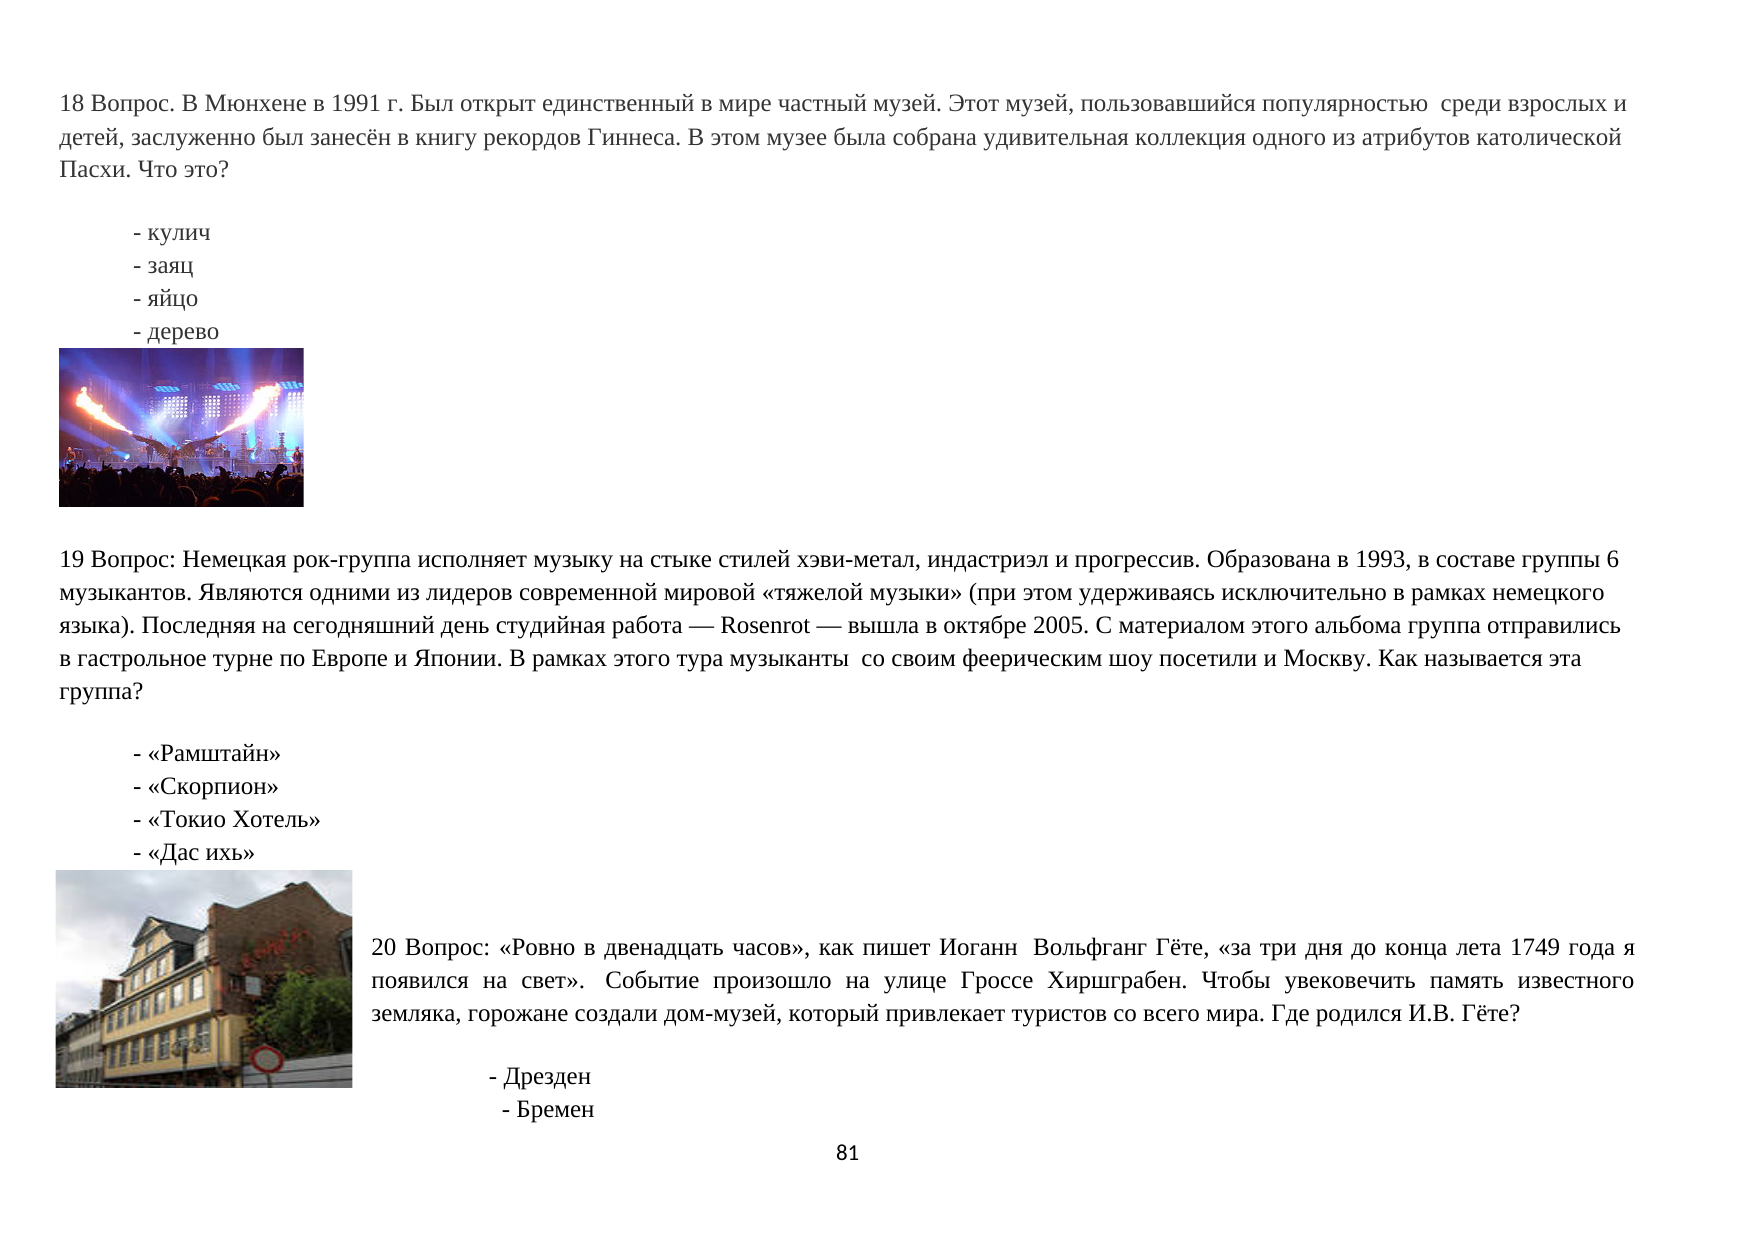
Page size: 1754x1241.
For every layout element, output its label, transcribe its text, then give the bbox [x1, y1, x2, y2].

text - Дрезден [59, 1061, 1636, 1089]
text - «Токио Хотель» [59, 804, 1636, 833]
text 18 Вопрос. В Мюнхене в 1991 г. Был открыт единственный в мире частный музей. Этот музей, пользовавшийся популярностью среди взрослых и детей, заслуженно был занесён в книгу рекордов Гиннеса. В этом музее была собрана удивительная коллекция одного из атрибутов католической Пасхи. Что это? [59, 88, 1636, 183]
text - «Рамштайн» [59, 738, 1636, 767]
text - «Скорпион» [59, 771, 1636, 800]
text 20 Вопрос: «Ровно в двенадцать часов», как пишет Иоганн Вольфганг Гёте, «за три дня до конца лета 1749 года я появился на свет». Событие произошло на улице Гроссе Хиршграбен. Чтобы увековечить память известного земляка, горожане создали дом-музей, который привлекает туристов со всего мира. Где родился И.В. Гёте? [353, 932, 1636, 1027]
text - «Дас ихь» [59, 837, 1636, 866]
text - кулич [59, 217, 1636, 246]
picture [55, 870, 353, 1088]
text - яйцо [59, 283, 1636, 312]
text - дерево [59, 316, 1636, 344]
text - заяц [59, 250, 1636, 278]
picture [59, 348, 304, 507]
text 19 Вопрос: Немецкая рок-группа исполняет музыку на стыке стилей хэви-метал, индастриэл и прогрессив. Образована в 1993, в составе группы 6 музыкантов. Являются одними из лидеров современной мировой «тяжелой музыки» (при этом удерживаясь исключительно в рамках немецкого языка). Последняя на сегодняшний день студийная работа — Rosenrot — вышла в октябре 2005. С материалом этого альбома группа отправились в гастрольное турне по Европе и Японии. В рамках этого тура музыканты со своим феерическим шоу посетили и Москву. Как называется эта группа? [59, 544, 1636, 705]
text - Бремен [428, 1094, 1636, 1122]
